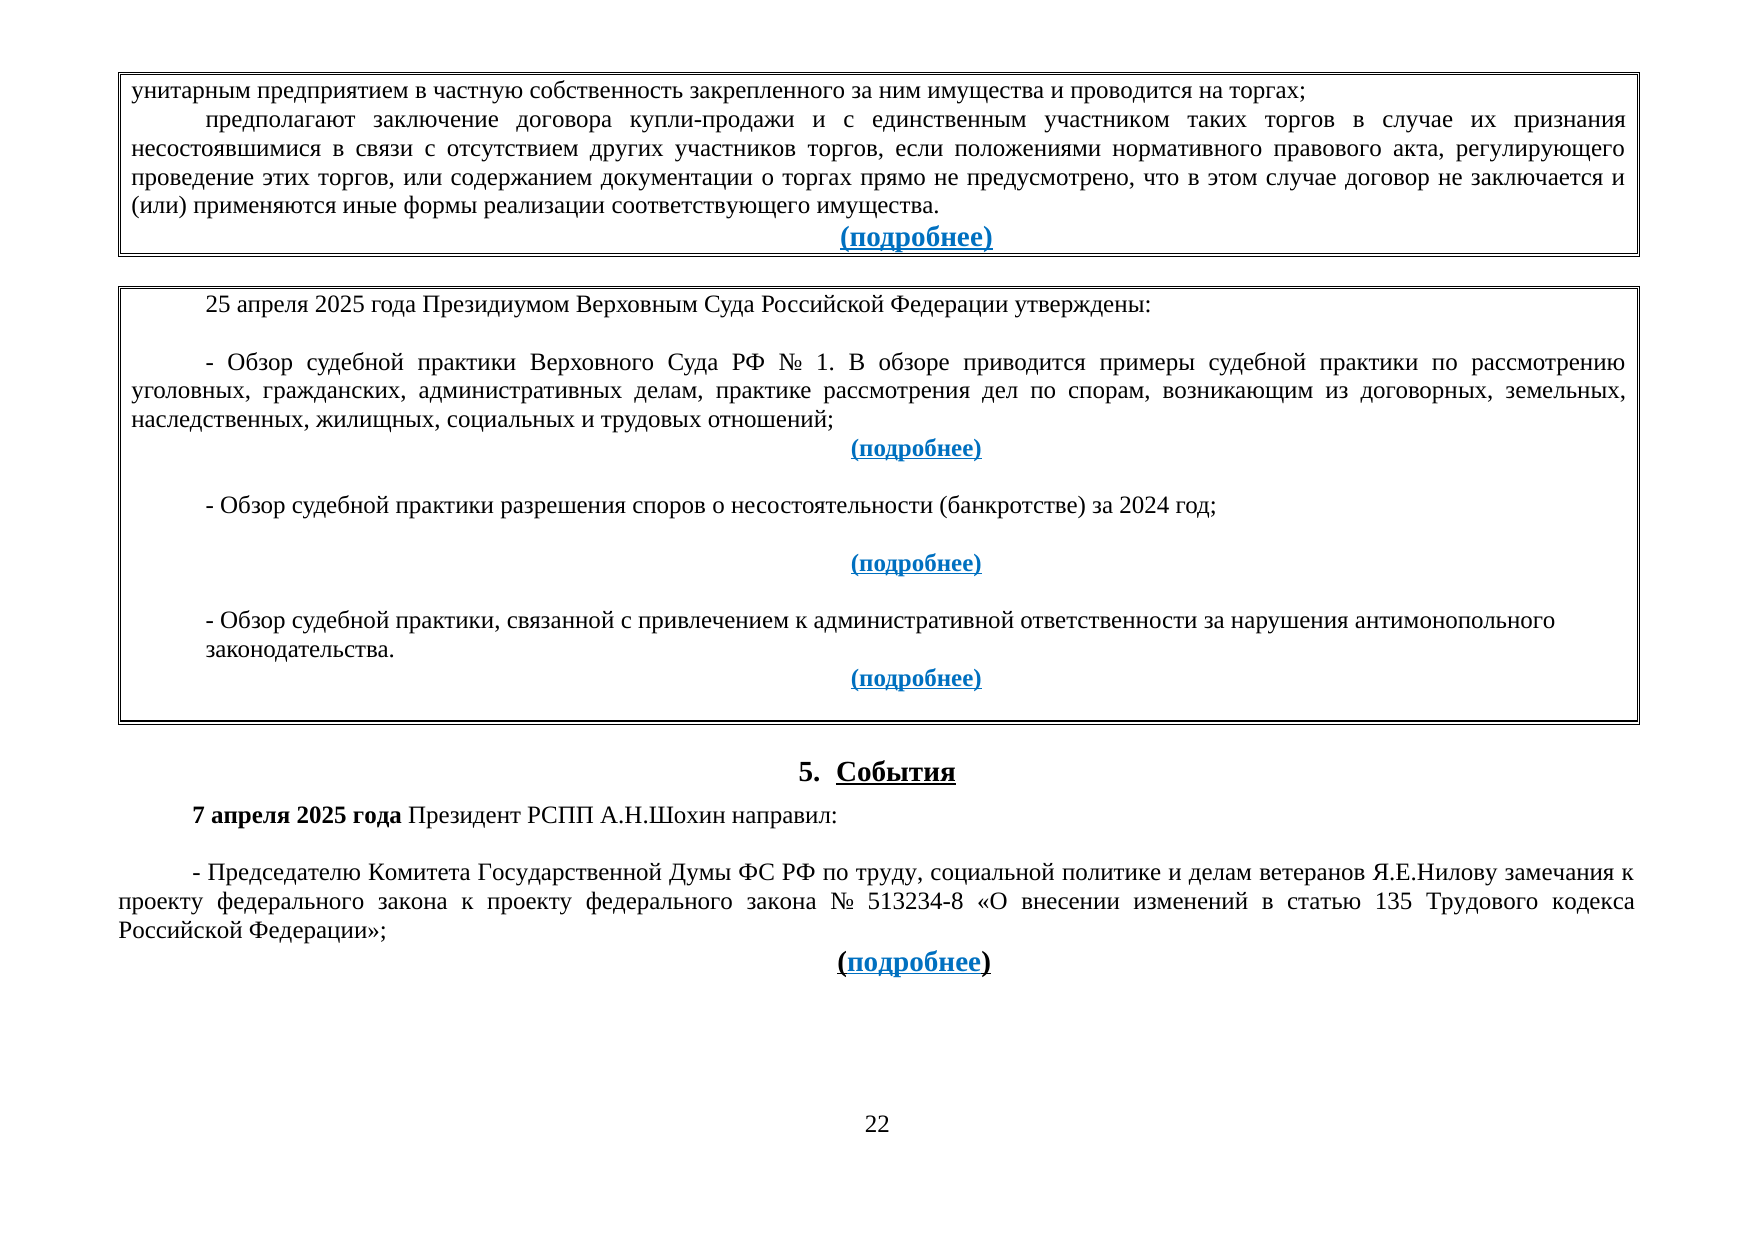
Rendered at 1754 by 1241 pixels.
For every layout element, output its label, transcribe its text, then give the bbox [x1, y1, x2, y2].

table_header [121, 75, 1637, 253]
text 7 апреля 2025 года Президент РСПП А.Н.Шохин направил: [118, 800, 1636, 829]
text (подробнее) [118, 944, 1636, 977]
subtitle События [118, 754, 1636, 787]
table_header 25 апреля 2025 года Президиумом Верховным Суда Российской Федерации утверждены: - Обзор судебной практики Верховного Суда РФ № 1. В обзоре приводится примеры судебной практики по рассмотрению уголовных, гражданских, административных делам, практике рассмотрения дел по спорам, возникающим из договорных, земельных, наследственных, жилищных, социальных и трудовых отношений; (подробнее) - Обзор судебной практики разрешения споров о несостоятельности (банкротстве) за 2024 год; (подробнее) - Обзор судебной практики, связанной с привлечением к административной ответственности за нарушения антимонопольного законодательства. (подробнее) [121, 289, 1637, 720]
text - Председателю Комитета Государственной Думы ФС РФ по труду, социальной политике и делам ветеранов Я.Е.Нилову замечания к проекту федерального закона к проекту федерального закона № 513234-8 «О внесении изменений в статью 135 Трудового кодекса Российской Федерации»; [118, 857, 1636, 944]
